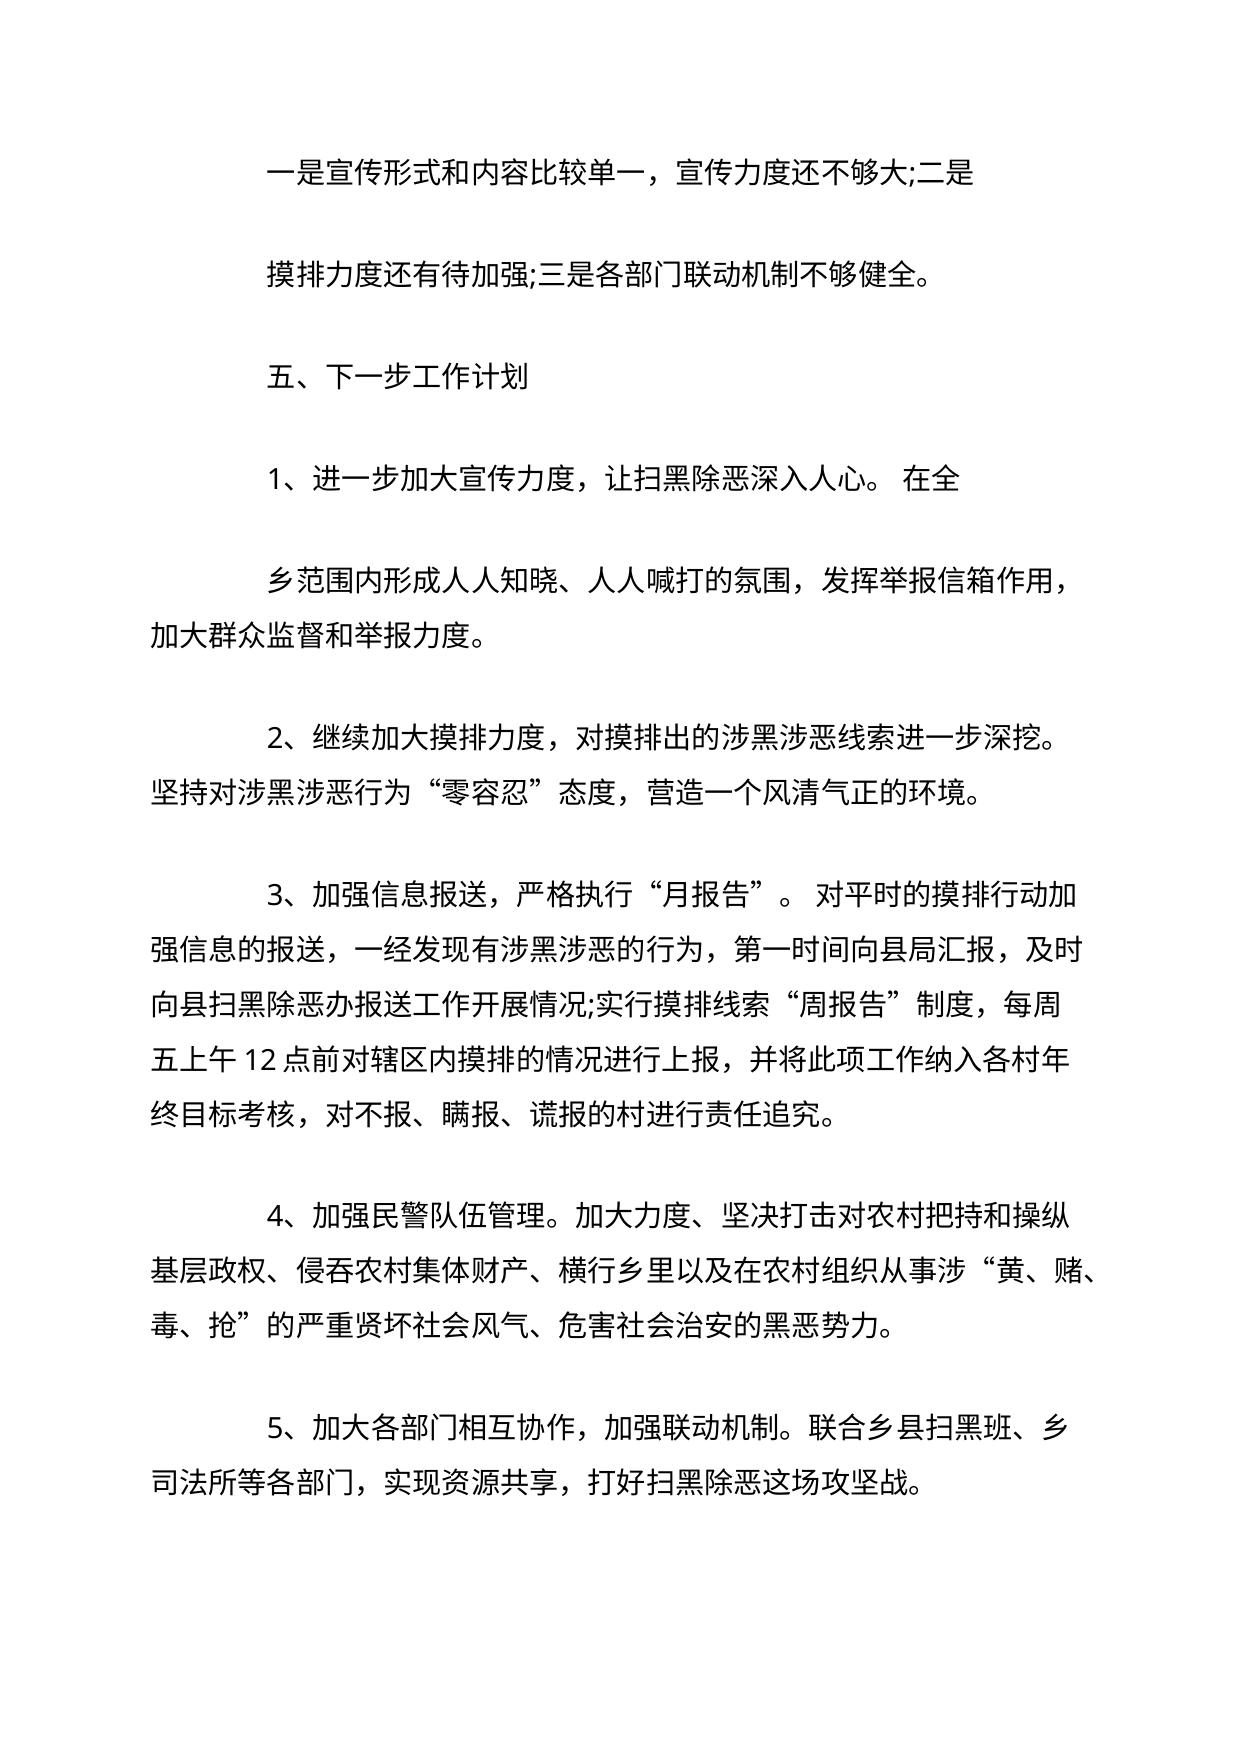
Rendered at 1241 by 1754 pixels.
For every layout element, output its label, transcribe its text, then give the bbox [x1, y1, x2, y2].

text 2、继续加大摸排力度，对摸排出的涉黑涉恶线索进一步深挖。坚持对涉黑涉恶行为“零容忍”态度，营造一个风清气正的环境。 [150, 714, 1090, 812]
text 1、进一步加大宣传力度，让扫黑除恶深入人心。 在全 [150, 456, 1090, 498]
text 一是宣传形式和内容比较单一，宣传力度还不够大;二是 [150, 150, 1090, 192]
text 5、加大各部门相互协作，加强联动机制。联合乡县扫黑班、乡司法所等各部门，实现资源共享，打好扫黑除恶这场攻坚战。 [150, 1404, 1090, 1502]
text 3、加强信息报送，严格执行“月报告”。 对平时的摸排行动加强信息的报送，一经发现有涉黑涉恶的行为，第一时间向县局汇报，及时向县扫黑除恶办报送工作开展情况;实行摸排线索“周报告”制度，每周五上午12点前对辖区内摸排的情况进行上报，并将此项工作纳入各村年终目标考核，对不报、瞒报、谎报的村进行责任追究。 [150, 871, 1090, 1133]
text 乡范围内形成人人知晓、人人喊打的氛围，发挥举报信箱作用，加大群众监督和举报力度。 [150, 558, 1090, 655]
text 五、下一步工作计划 [150, 354, 1090, 396]
text 4、加强民警队伍管理。加大力度、坚决打击对农村把持和操纵基层政权、侵吞农村集体财产、横行乡里以及在农村组织从事涉“黄、赌、毒、抢”的严重贤坏社会风气、危害社会治安的黑恶势力。 [150, 1193, 1090, 1345]
text 摸排力度还有待加强;三是各部门联动机制不够健全。 [150, 252, 1090, 294]
